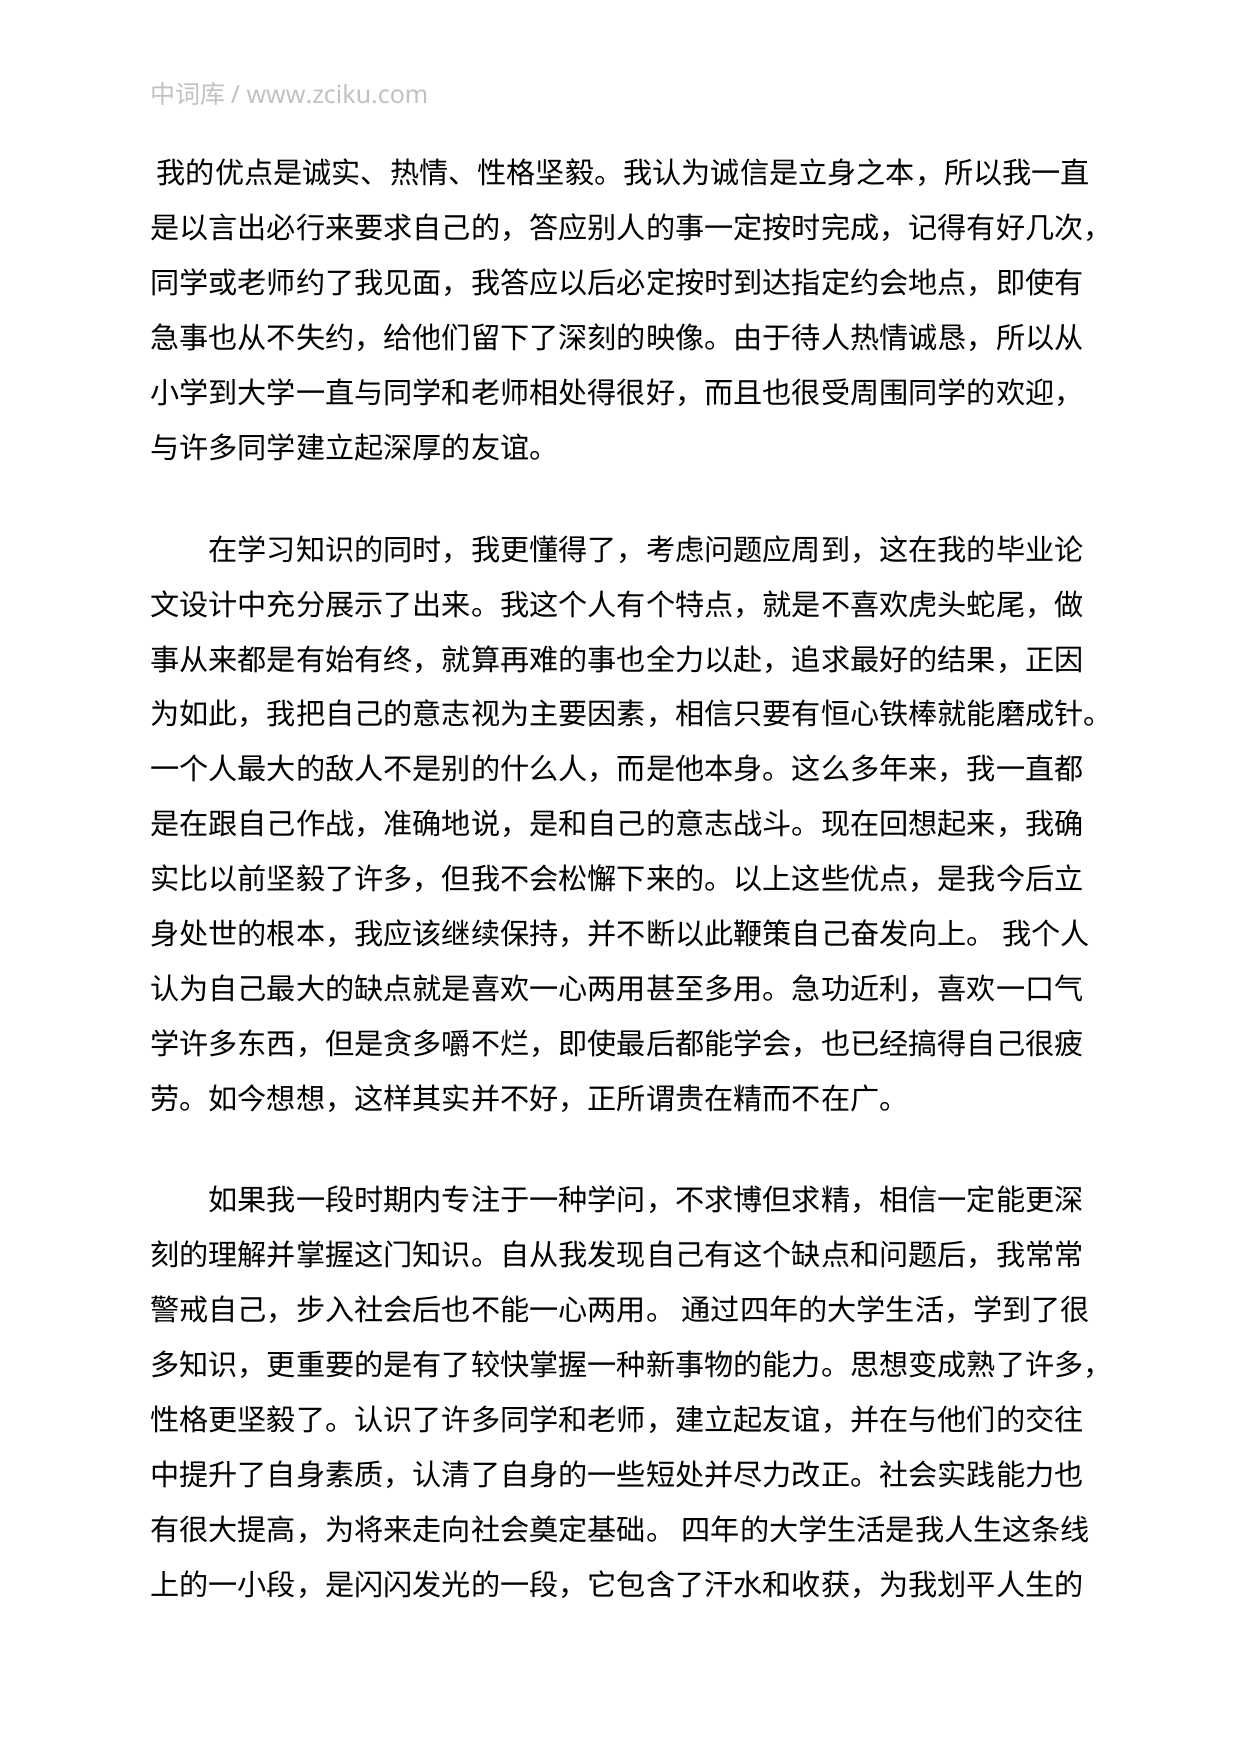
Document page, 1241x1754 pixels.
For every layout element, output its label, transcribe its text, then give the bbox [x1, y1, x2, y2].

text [150, 150, 1090, 467]
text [150, 1177, 1090, 1603]
text 在学习知识的同时，我更懂得了，考虑问题应周到，这在我的毕业论文设计中充分展示了出来。我这个人有个特点，就是不喜欢虎头蛇尾，做事从来都是有始有终，就算再难的事也全力以赴，追求最好的结果，正因为如此，我把自己的意志视为主要因素，相信只要有恒心铁棒就能磨成针。一个人最大的敌人不是别的什么人，而是他本身。这么多年来，我一直都是在跟自己作战，准确地说，是和自己的意志战斗。现在回想起来，我确实比以前坚毅了许多，但我不会松懈下来的。以上这些优点，是我今后立身处世的根本，我应该继续保持，并不断以此鞭策自己奋发向上。 我个人认为自己最大的缺点就是喜欢一心两用甚至多用。急功近利，喜欢一口气学许多东西，但是贪多嚼不烂，即使最后都能学会，也已经搞得自己很疲劳。如今想想，这样其实并不好，正所谓贵在精而不在广。 [150, 526, 1090, 1117]
